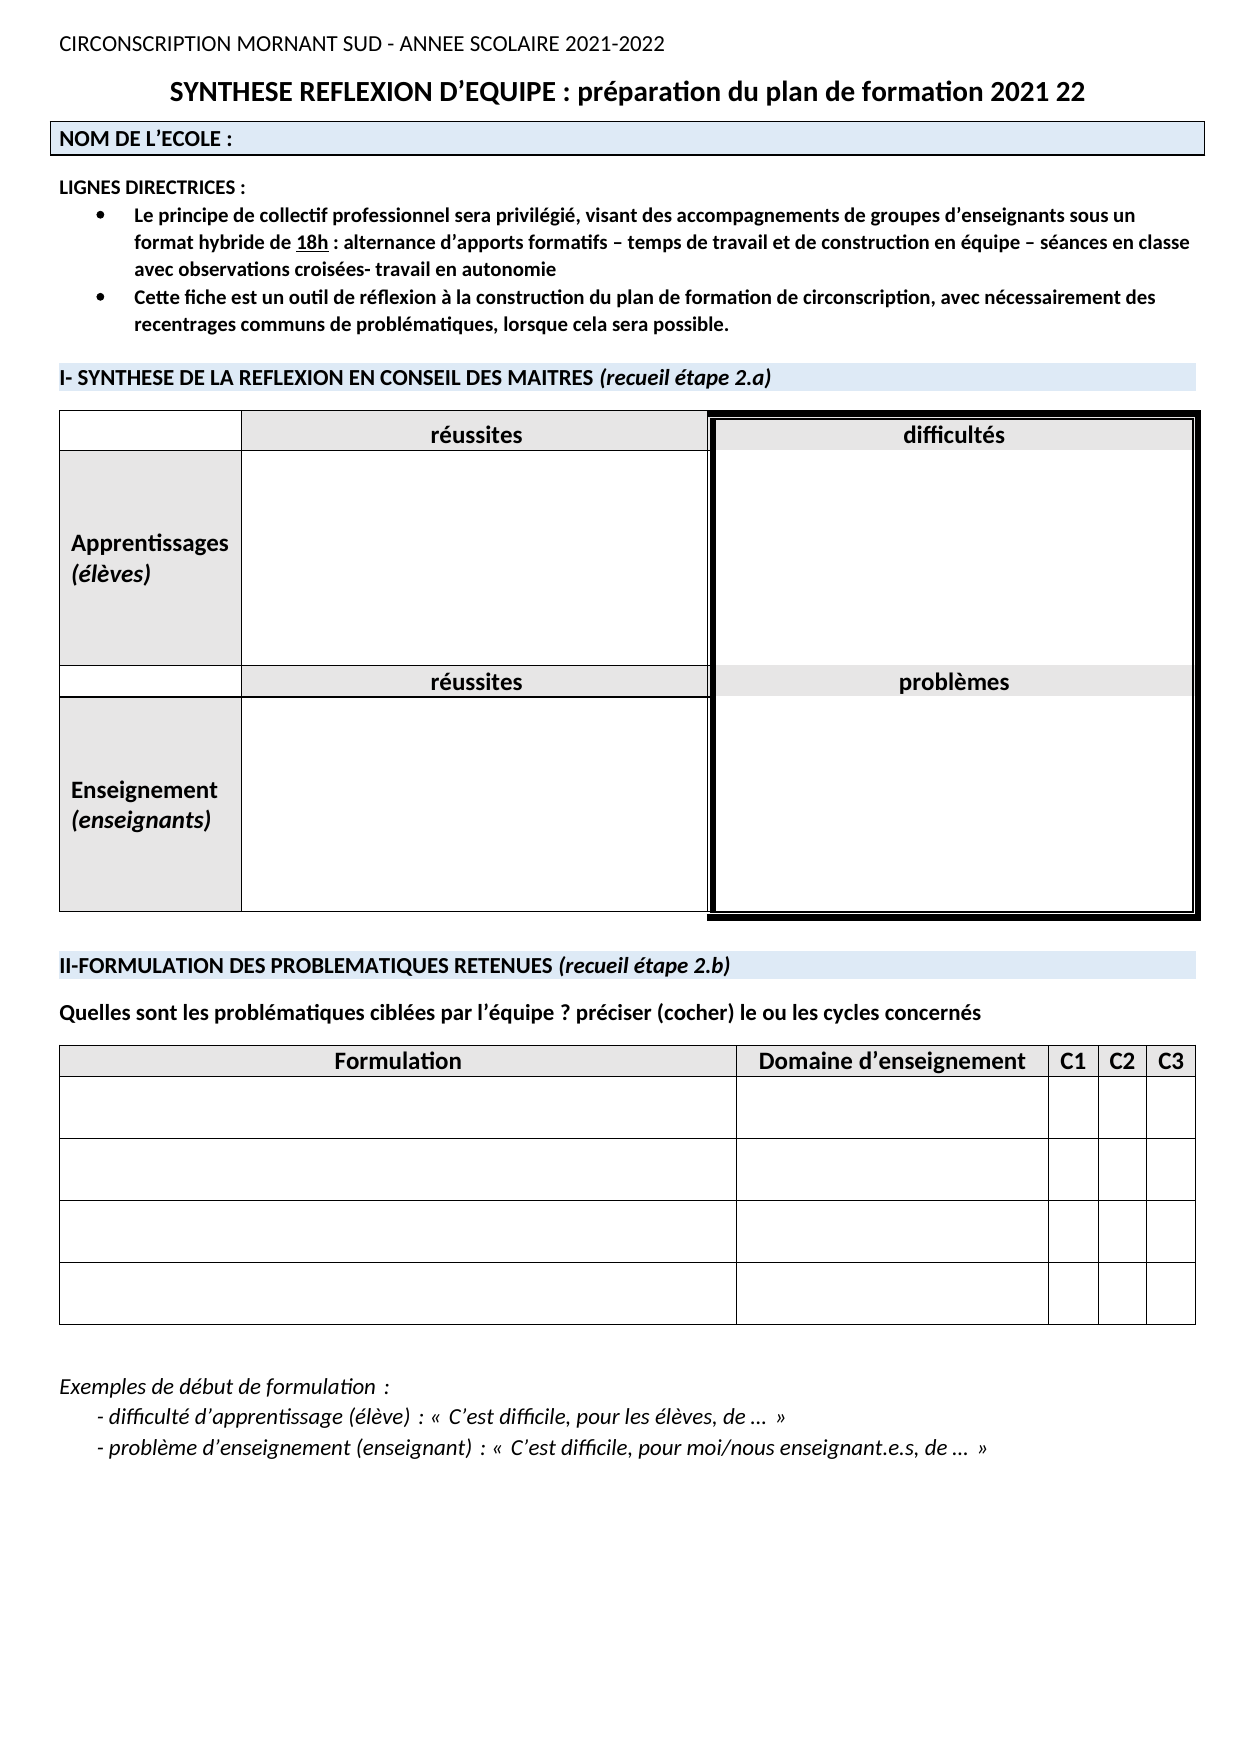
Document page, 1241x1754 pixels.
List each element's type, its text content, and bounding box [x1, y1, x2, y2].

table_cell [737, 1201, 1048, 1262]
table_cell [1147, 1201, 1195, 1262]
table_cell [60, 666, 241, 696]
table_cell [242, 451, 707, 665]
table_cell [1049, 1201, 1098, 1262]
table_cell [60, 1077, 736, 1138]
table_header difficultés [716, 420, 1192, 450]
table_cell [737, 1263, 1048, 1324]
table_cell [737, 1077, 1048, 1138]
table_header Formulation [60, 1046, 736, 1076]
table_header C3 [1147, 1046, 1195, 1076]
table_cell [1147, 1077, 1195, 1138]
table_header [60, 411, 241, 450]
text - problème d’enseignement (enseignant) : « C’est difficile, pour moi/nous enseignant.e.s, de … » [59, 1433, 1196, 1461]
table_cell [737, 1139, 1048, 1200]
table_cell [60, 1139, 736, 1200]
table_cell [60, 1201, 736, 1262]
table_header réussites [242, 411, 707, 450]
table_cell [716, 696, 1192, 911]
table_cell [242, 698, 707, 911]
table_cell [1099, 1263, 1146, 1324]
list Le principe de collectif professionnel sera privilégié, visant des accompagnements de groupes d’enseignants sous un format hybride de 18h : alternance d’apports formatifs – temps de travail et de construction en équipe – séances en classe avec observations croisées- travail en autonomie [97, 202, 1196, 282]
text II-FORMULATION DES PROBLEMATIQUES RETENUES (recueil étape 2.b) [59, 951, 1196, 979]
table_cell [1147, 1139, 1195, 1200]
table_header Domaine d’enseignement [737, 1046, 1048, 1076]
table_cell réussites [242, 666, 707, 696]
table_header C1 [1049, 1046, 1098, 1076]
table_cell [1099, 1077, 1146, 1138]
table_cell [716, 450, 1192, 665]
text I- SYNTHESE DE LA REFLEXION EN CONSEIL DES MAITRES (recueil étape 2.a) [59, 363, 1196, 391]
text LIGNES DIRECTRICES : [59, 174, 1196, 200]
table_cell Enseignement (enseignants) [60, 698, 241, 911]
text CIRCONSCRIPTION MORNANT SUD - ANNEE SCOLAIRE 2021-2022 [59, 29, 1196, 58]
table_cell [1049, 1263, 1098, 1324]
list Cette fiche est un outil de réflexion à la construction du plan de formation de circonscription, avec nécessairement des recentrages communs de problématiques, lorsque cela sera possible. [97, 284, 1196, 337]
table_cell Apprentissages (élèves) [60, 451, 241, 665]
table_cell [1147, 1263, 1195, 1324]
text Exemples de début de formulation : [59, 1372, 1196, 1400]
text SYNTHESE REFLEXION D’EQUIPE : préparation du plan de formation 2021 22 [59, 73, 1196, 108]
table_header C2 [1099, 1046, 1146, 1076]
table_cell [1099, 1139, 1146, 1200]
table_cell [60, 1263, 736, 1324]
text Quelles sont les problématiques ciblées par l’équipe ? préciser (cocher) le ou les cycles concernés [59, 998, 1196, 1026]
table_cell problèmes [716, 665, 1192, 696]
table_cell [1049, 1139, 1098, 1200]
text NOM DE L’ECOLE : [51, 122, 1204, 154]
table_cell [1099, 1201, 1146, 1262]
table_cell [1049, 1077, 1098, 1138]
text - difficulté d’apprentissage (élève) : « C’est difficile, pour les élèves, de … » [59, 1402, 1196, 1431]
